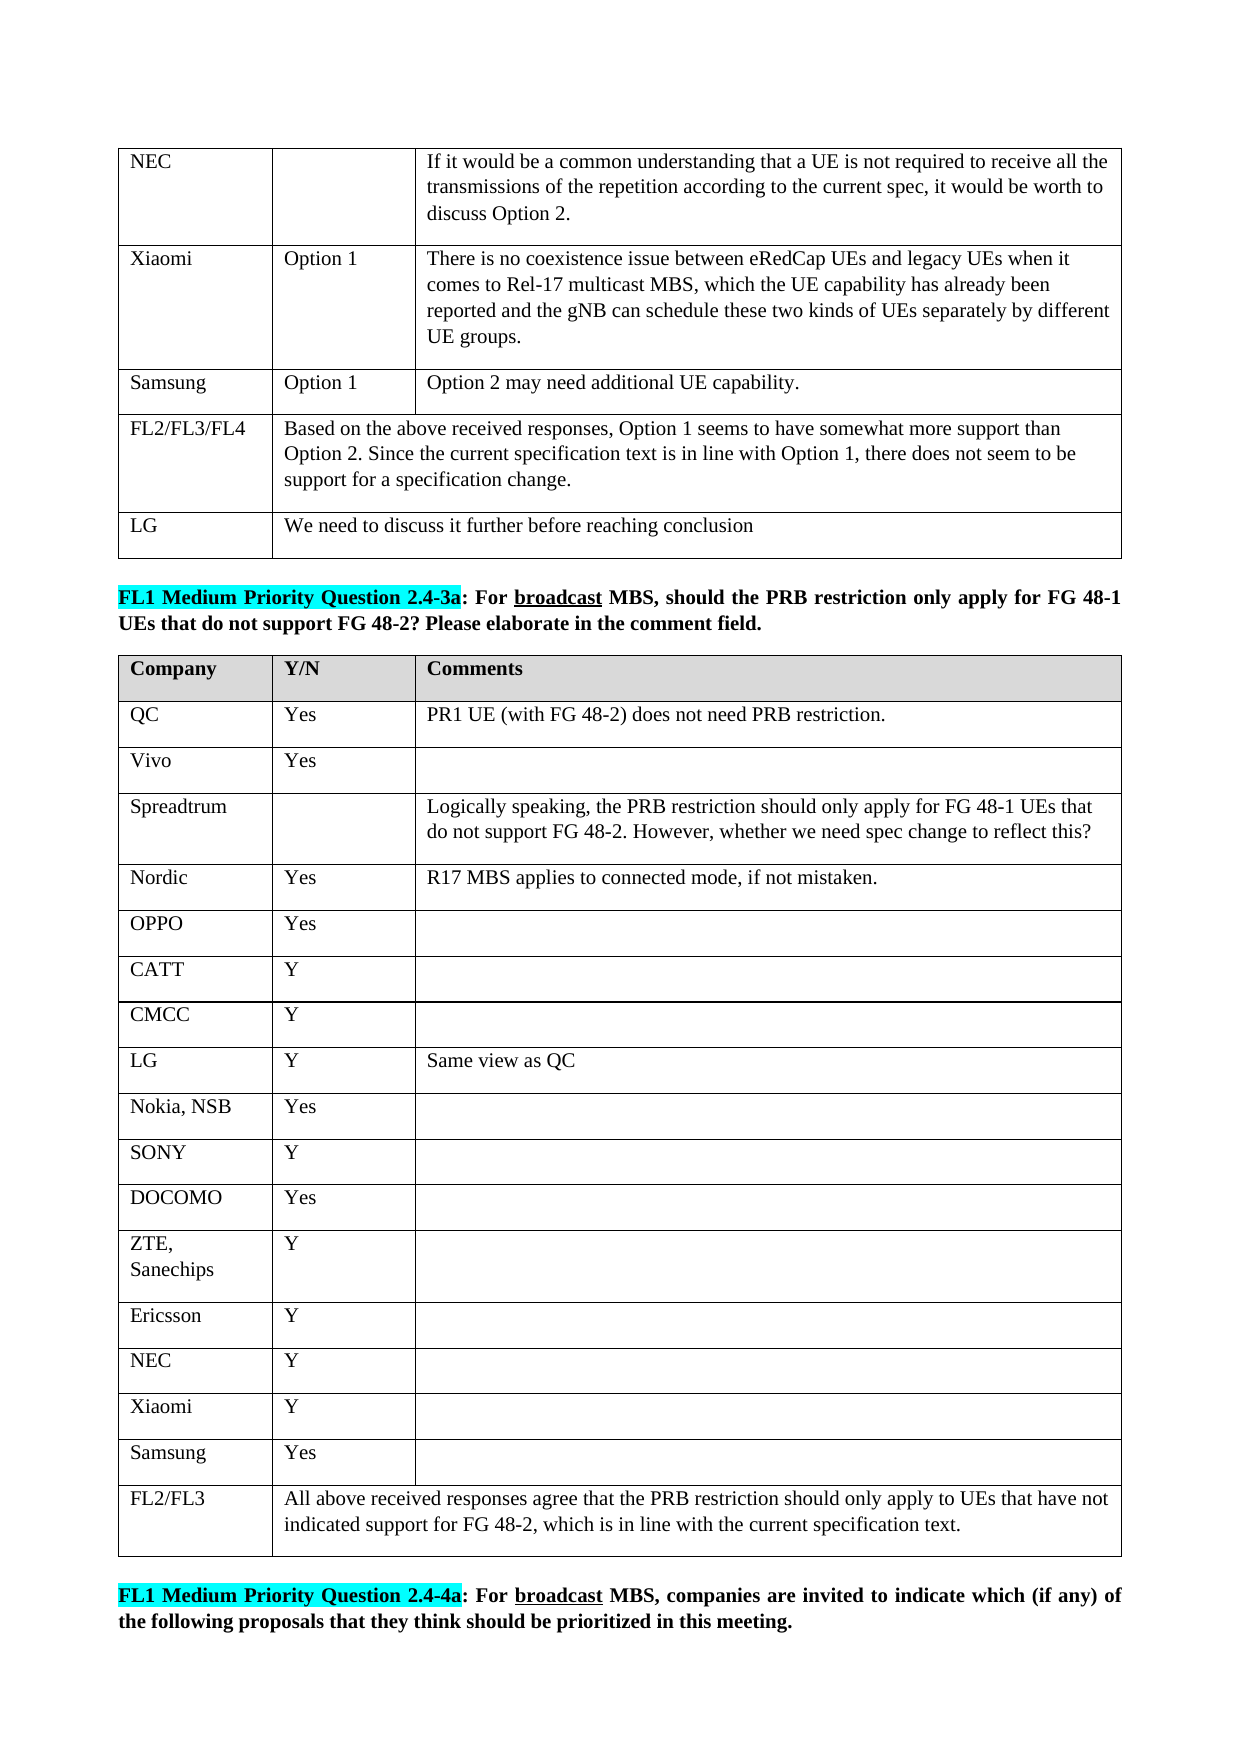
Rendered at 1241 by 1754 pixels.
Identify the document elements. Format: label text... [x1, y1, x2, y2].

table_cell Based on the above received responses, Option 1 seems to have somewhat more support than Option 2. Since the current specification text is in line with Option 1, there does not seem to be support for a specification change. [273, 415, 1121, 512]
table_cell [416, 957, 1121, 1001]
table_cell Yes [273, 1094, 415, 1138]
table_header Y/N [273, 656, 415, 701]
table_cell NEC [119, 149, 272, 245]
table_cell SONY [119, 1140, 272, 1184]
table_cell CMCC [119, 1003, 272, 1047]
table_cell Option 2 may need additional UE capability. [416, 370, 1121, 414]
table_cell [416, 911, 1121, 956]
table_cell Ericsson [119, 1303, 272, 1347]
table_cell R17 MBS applies to connected mode, if not mistaken. [416, 865, 1121, 910]
table_cell [416, 1231, 1121, 1302]
table_cell Spreadtrum [119, 794, 272, 864]
table_cell There is no coexistence issue between eRedCap UEs and legacy UEs when it comes to Rel-17 multicast MBS, which the UE capability has already been reported and the gNB can schedule these two kinds of UEs separately by different UE groups. [416, 246, 1121, 369]
table_cell [416, 1440, 1121, 1484]
table_cell [273, 149, 415, 245]
table_cell FL2/FL3 [119, 1486, 272, 1556]
text FL1 Medium Priority Question 2.4-3a: For broadcast MBS, should the PRB restriction only apply for FG 48-1 UEs that do not support FG 48-2? Please elaborate in the comment field. [118, 559, 1122, 635]
table_cell Yes [273, 865, 415, 910]
table_cell If it would be a common understanding that a UE is not required to receive all the transmissions of the repetition according to the current spec, it would be worth to discuss Option 2. [416, 149, 1121, 245]
table_cell Yes [273, 748, 415, 792]
table_cell LG [119, 513, 272, 558]
table_header Comments [416, 656, 1121, 701]
table_cell [416, 1394, 1121, 1439]
table_cell Y [273, 1048, 415, 1093]
table_cell [416, 1349, 1121, 1393]
table_cell All above received responses agree that the PRB restriction should only apply to UEs that have not indicated support for FG 48-2, which is in line with the current specification text. [273, 1486, 1121, 1556]
table_cell Yes [273, 702, 415, 747]
table_cell Logically speaking, the PRB restriction should only apply for FG 48-1 UEs that do not support FG 48-2. However, whether we need spec change to reflect this? [416, 794, 1121, 864]
table_cell ZTE, Sanechips [119, 1231, 272, 1302]
table_cell [416, 748, 1121, 792]
table_cell [416, 1003, 1121, 1047]
table_cell [416, 1140, 1121, 1184]
table_cell DOCOMO [119, 1185, 272, 1230]
table_cell Yes [273, 911, 415, 956]
text FL1 Medium Priority Question 2.4-4a: For broadcast MBS, companies are invited to indicate which (if any) of the following proposals that they think should be prioritized in this meeting. [118, 1557, 1122, 1633]
table_cell Option 1 [273, 370, 415, 414]
table_cell Yes [273, 1185, 415, 1230]
table_cell FL2/FL3/FL4 [119, 415, 272, 512]
table_cell Y [273, 957, 415, 1001]
table_cell Yes [273, 1440, 415, 1484]
table_cell Y [273, 1303, 415, 1347]
table_cell Xiaomi [119, 1394, 272, 1439]
table_cell [416, 1185, 1121, 1230]
table_cell [273, 794, 415, 864]
table_cell Y [273, 1394, 415, 1439]
table_cell Option 1 [273, 246, 415, 369]
table_cell Y [273, 1003, 415, 1047]
table_cell Samsung [119, 1440, 272, 1484]
table_cell NEC [119, 1349, 272, 1393]
table_cell Vivo [119, 748, 272, 792]
table_header Company [119, 656, 272, 701]
table_cell We need to discuss it further before reaching conclusion [273, 513, 1121, 558]
table_cell [416, 1094, 1121, 1138]
table_cell Same view as QC [416, 1048, 1121, 1093]
table_cell Samsung [119, 370, 272, 414]
table_cell Y [273, 1231, 415, 1302]
table_cell [416, 1303, 1121, 1347]
table_cell QC [119, 702, 272, 747]
table_cell Y [273, 1349, 415, 1393]
table_cell CATT [119, 957, 272, 1001]
table_cell Nokia, NSB [119, 1094, 272, 1138]
table_cell LG [119, 1048, 272, 1093]
table_cell PR1 UE (with FG 48-2) does not need PRB restriction. [416, 702, 1121, 747]
table_cell Nordic [119, 865, 272, 910]
table_cell Xiaomi [119, 246, 272, 369]
table_cell OPPO [119, 911, 272, 956]
table_cell Y [273, 1140, 415, 1184]
